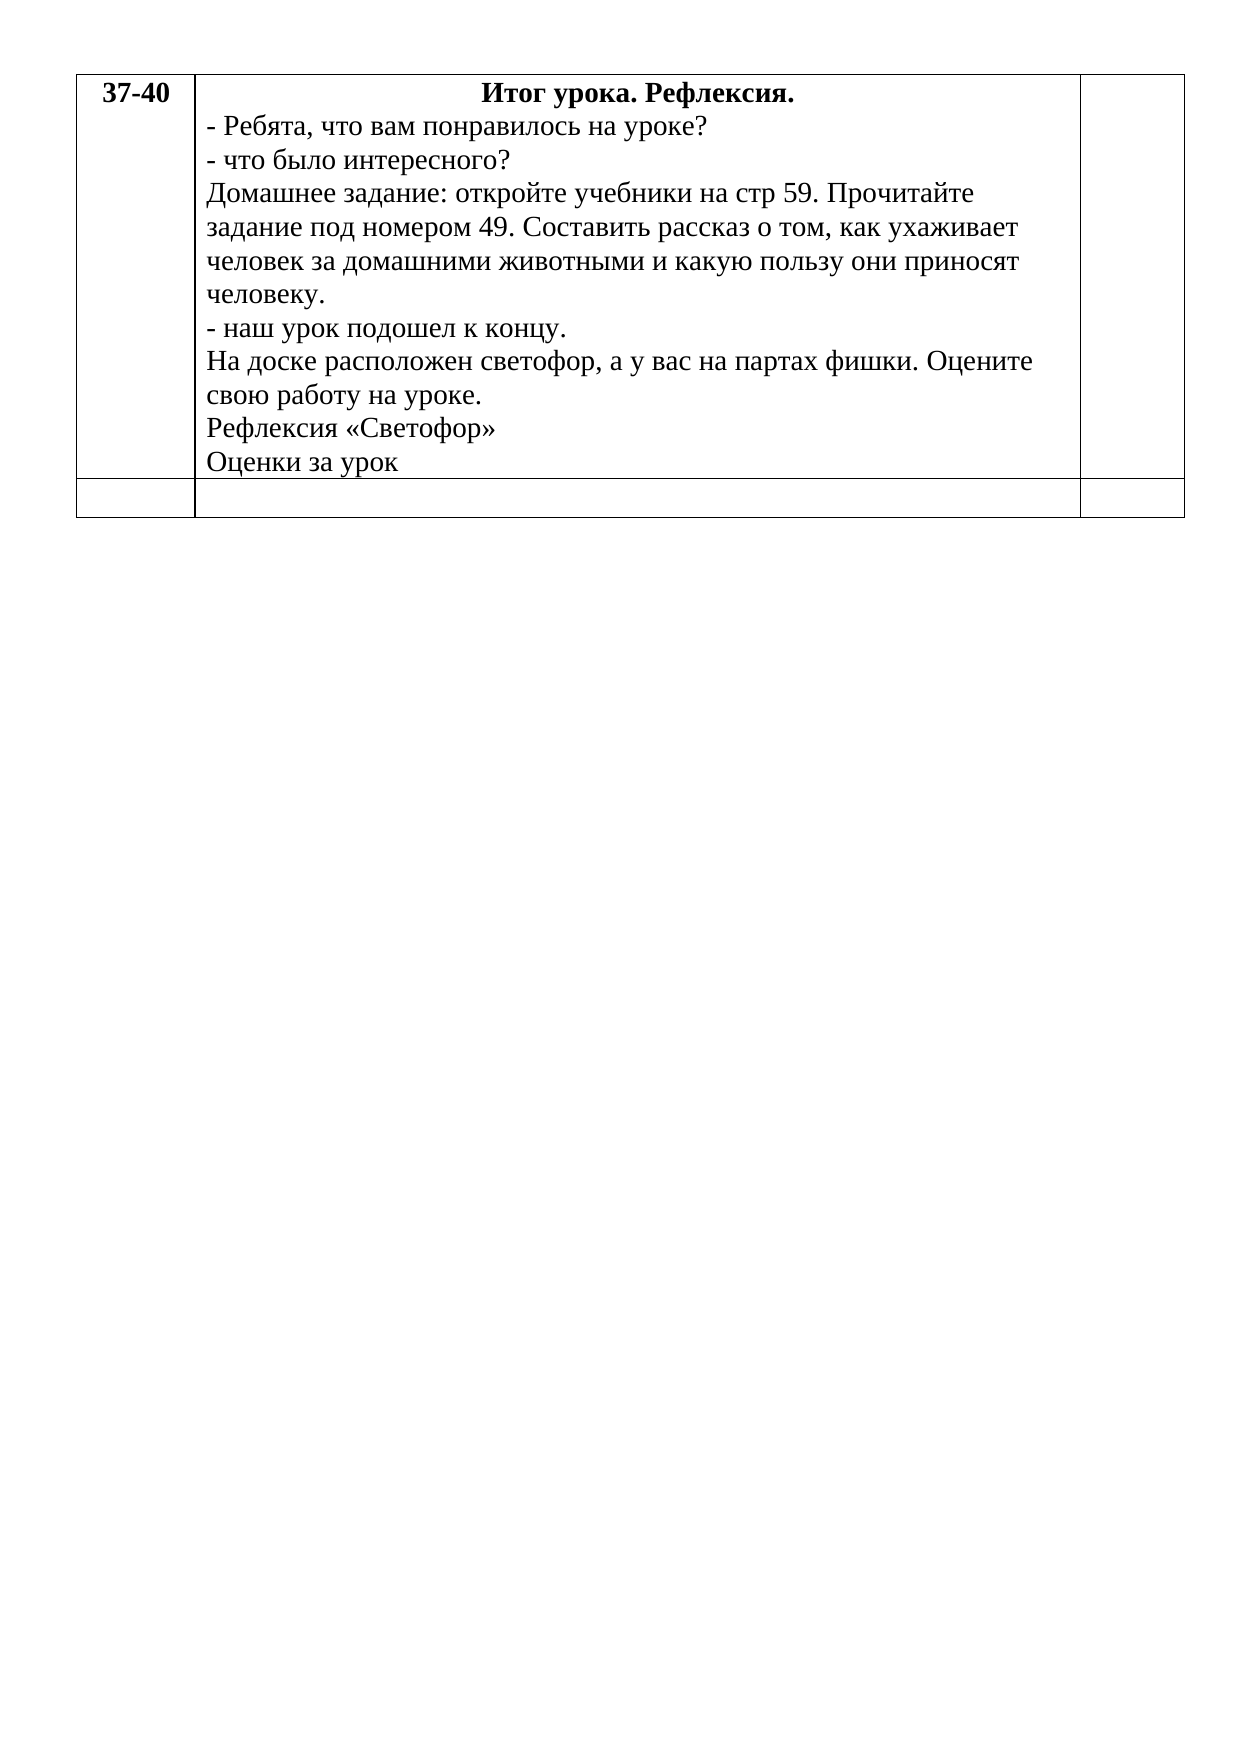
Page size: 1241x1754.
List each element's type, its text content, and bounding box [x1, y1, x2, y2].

table_cell [1081, 479, 1184, 517]
table_cell Итог урока. Рефлексия. - Ребята, что вам понравилось на уроке? - что было интересного? Домашнее задание: откройте учебники на стр 59. Прочитайте задание под номером 49. Составить рассказ о том, как ухаживает человек за домашними животными и какую пользу они приносят человеку. - наш урок подошел к концу. На доске расположен светофор, а у вас на партах фишки. Оцените свою работу на уроке. Рефлексия «Светофор» Оценки за урок [196, 75, 1080, 477]
table_cell 37-40 [77, 75, 194, 477]
table_cell [1081, 75, 1184, 477]
table_cell [77, 479, 194, 517]
table_cell [196, 479, 1080, 517]
